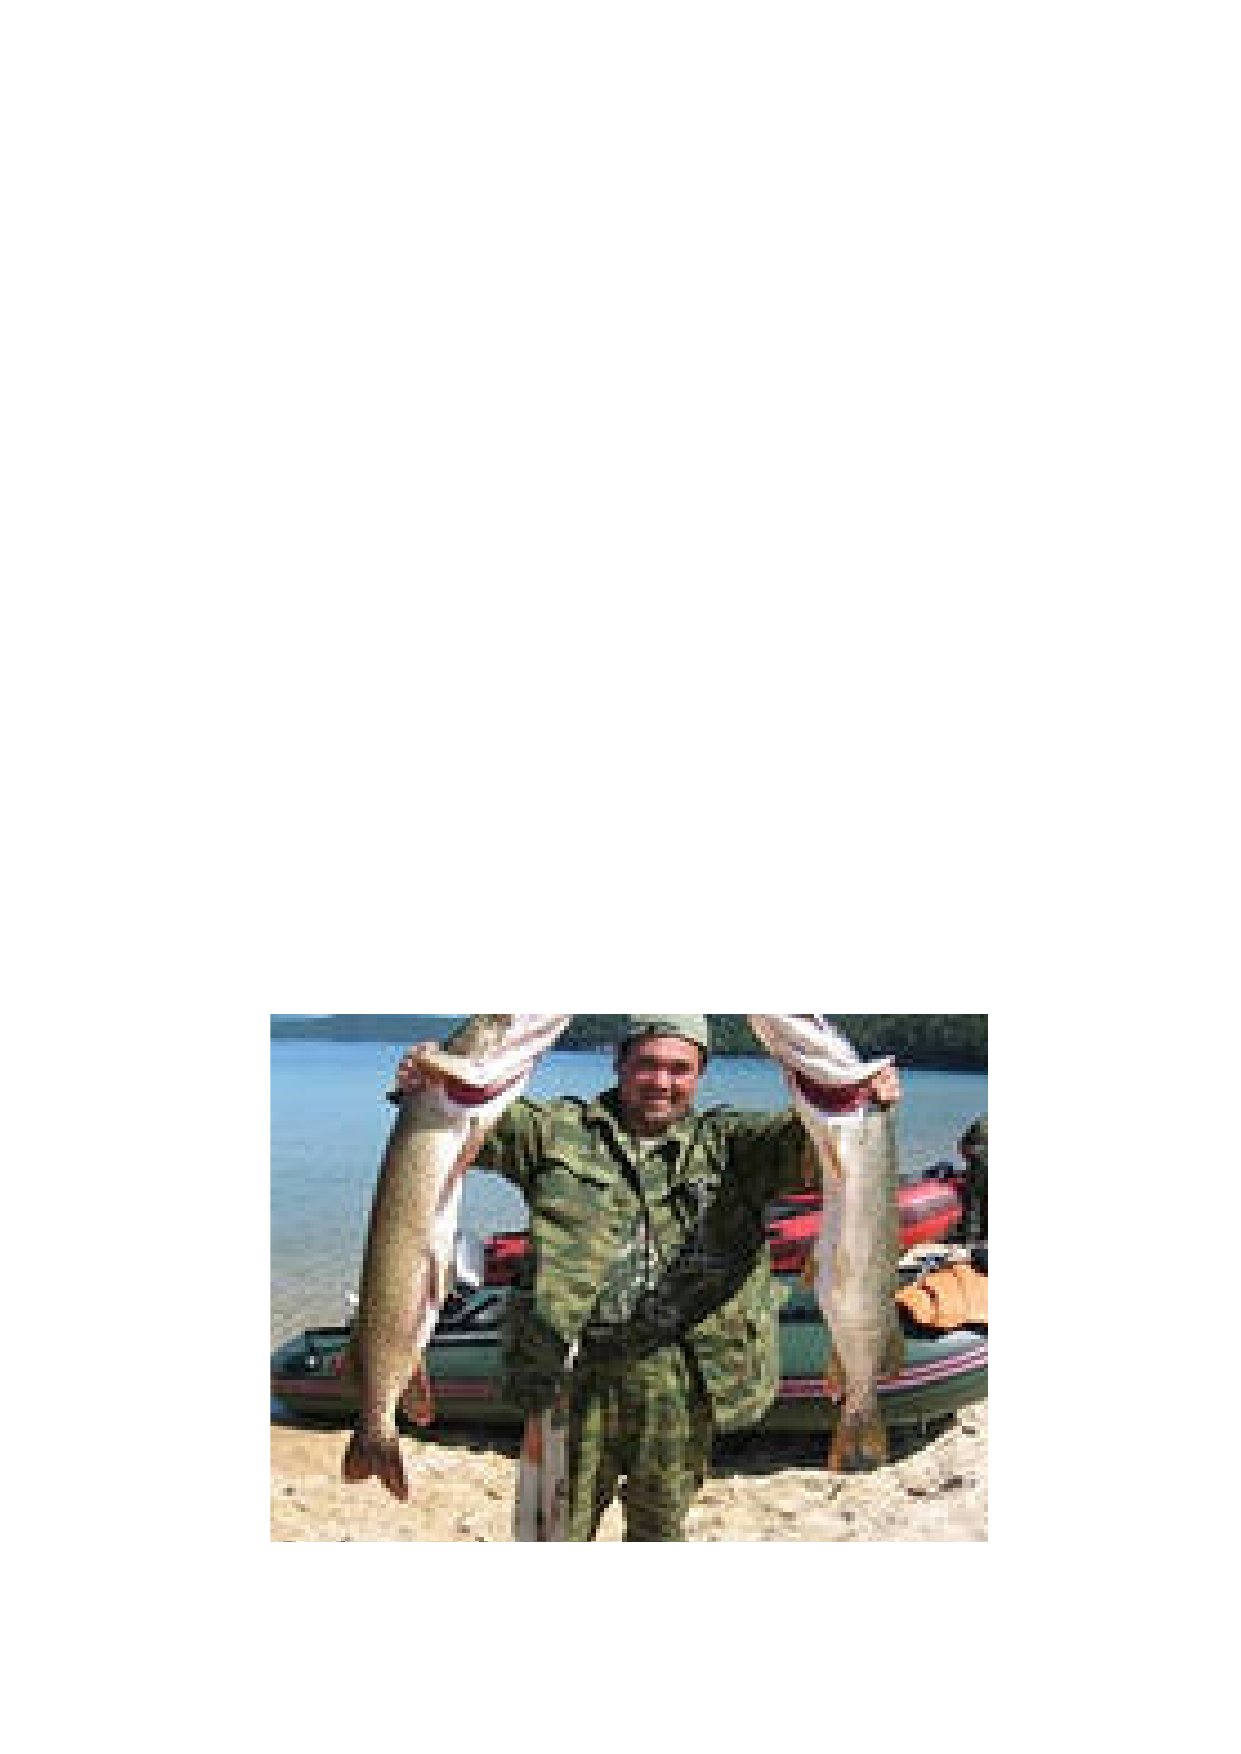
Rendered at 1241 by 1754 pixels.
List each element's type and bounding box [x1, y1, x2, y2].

picture [270, 1014, 988, 1542]
